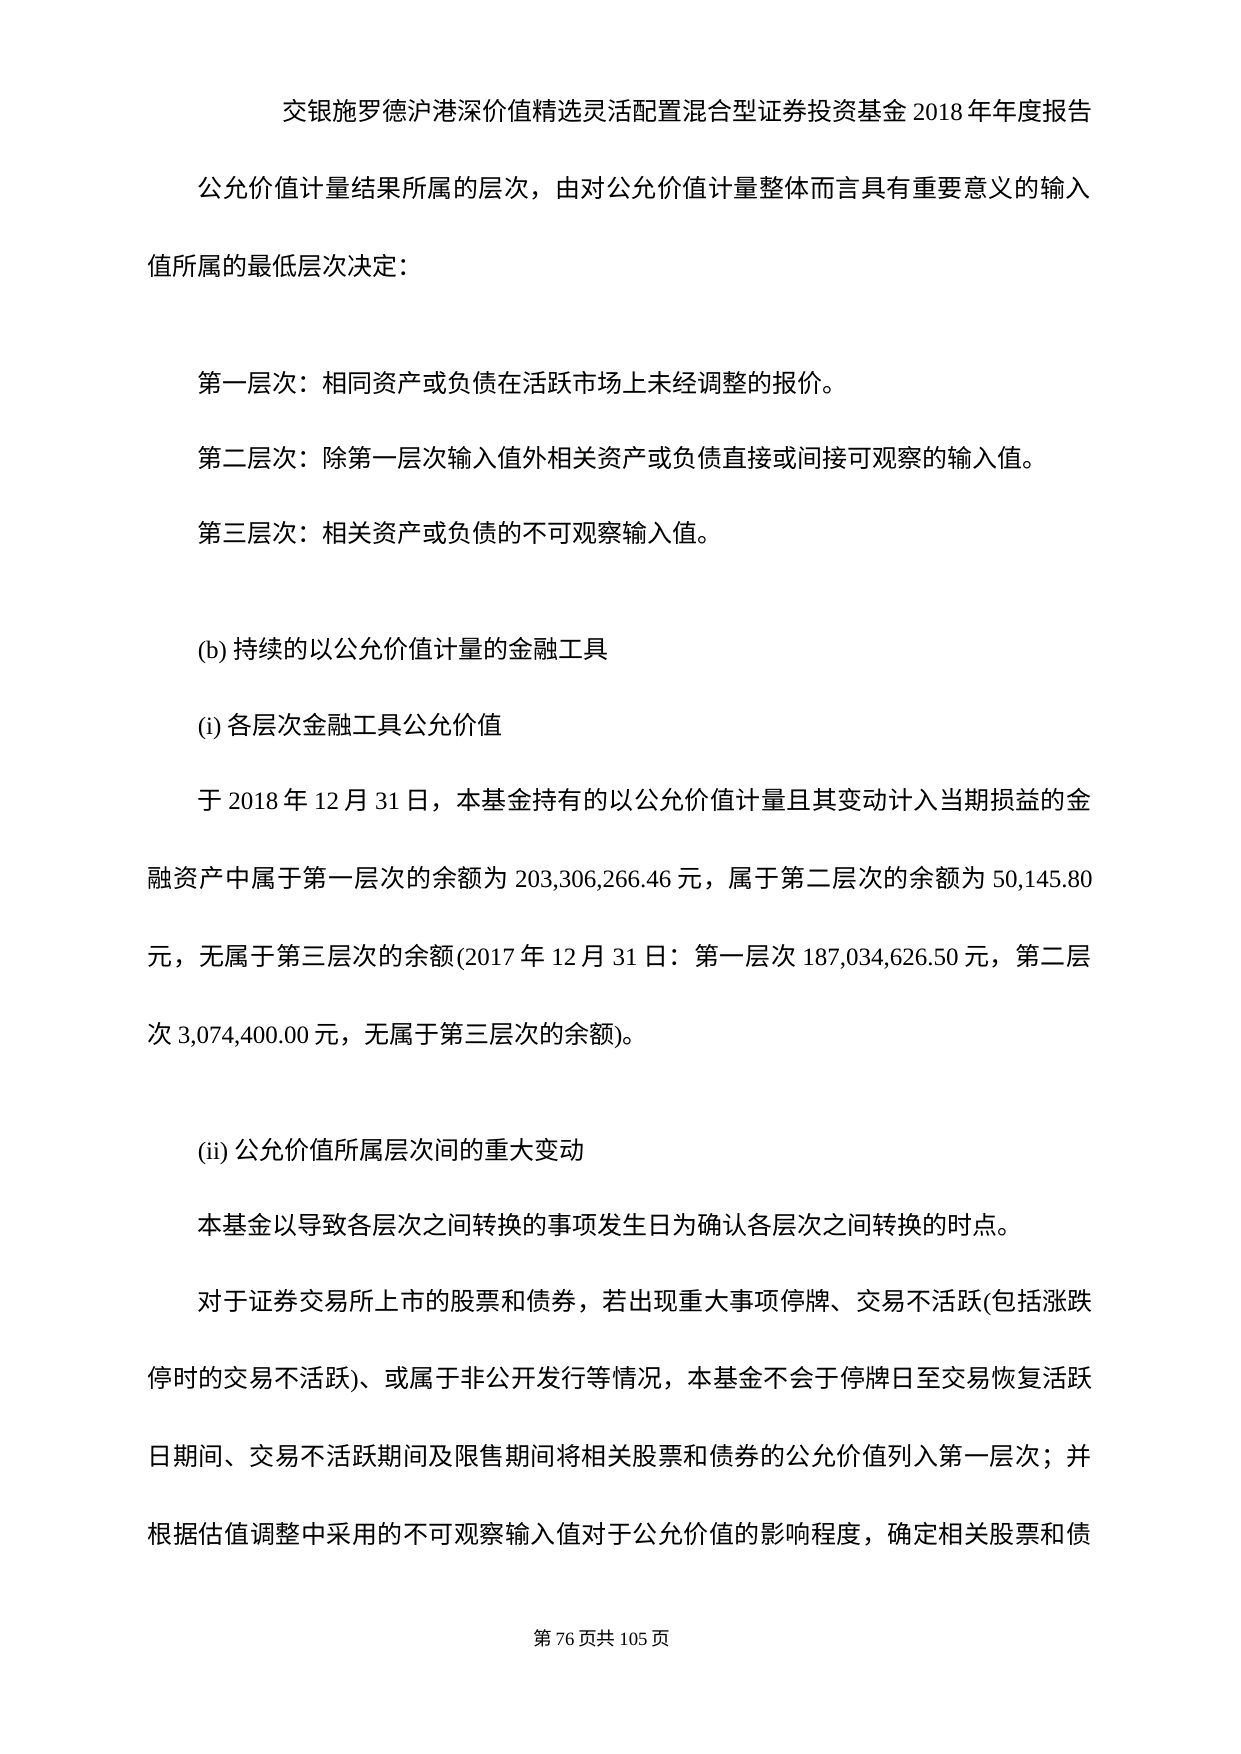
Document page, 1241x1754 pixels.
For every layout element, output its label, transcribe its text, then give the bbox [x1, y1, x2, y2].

text 公允价值计量结果所属的层次，由对公允价值计量整体而言具有重要意义的输入值所属的最低层次决定： [148, 154, 1092, 297]
text (ii) 公允价值所属层次间的重大变动 [148, 1116, 1092, 1181]
text 第三层次：相关资产或负债的不可观察输入值。 [148, 499, 1092, 564]
text (i) 各层次金融工具公允价值 [148, 691, 1092, 756]
text 第二层次：除第一层次输入值外相关资产或负债直接或间接可观察的输入值。 [148, 424, 1092, 489]
text (b) 持续的以公允价值计量的金融工具 [148, 616, 1092, 681]
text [148, 1267, 1092, 1565]
text 于2018年12月31日，本基金持有的以公允价值计量且其变动计入当期损益的金融资产中属于第一层次的余额为203,306,266.46元，属于第二层次的余额为50,145.80元，无属于第三层次的余额(2017年12月31日：第一层次187,034,626.50元，第二层次3,074,400.00元，无属于第三层次的余额)。 [148, 766, 1092, 1065]
text 本基金以导致各层次之间转换的事项发生日为确认各层次之间转换的时点。 [148, 1191, 1092, 1256]
text 第一层次：相同资产或负债在活跃市场上未经调整的报价。 [148, 349, 1092, 414]
